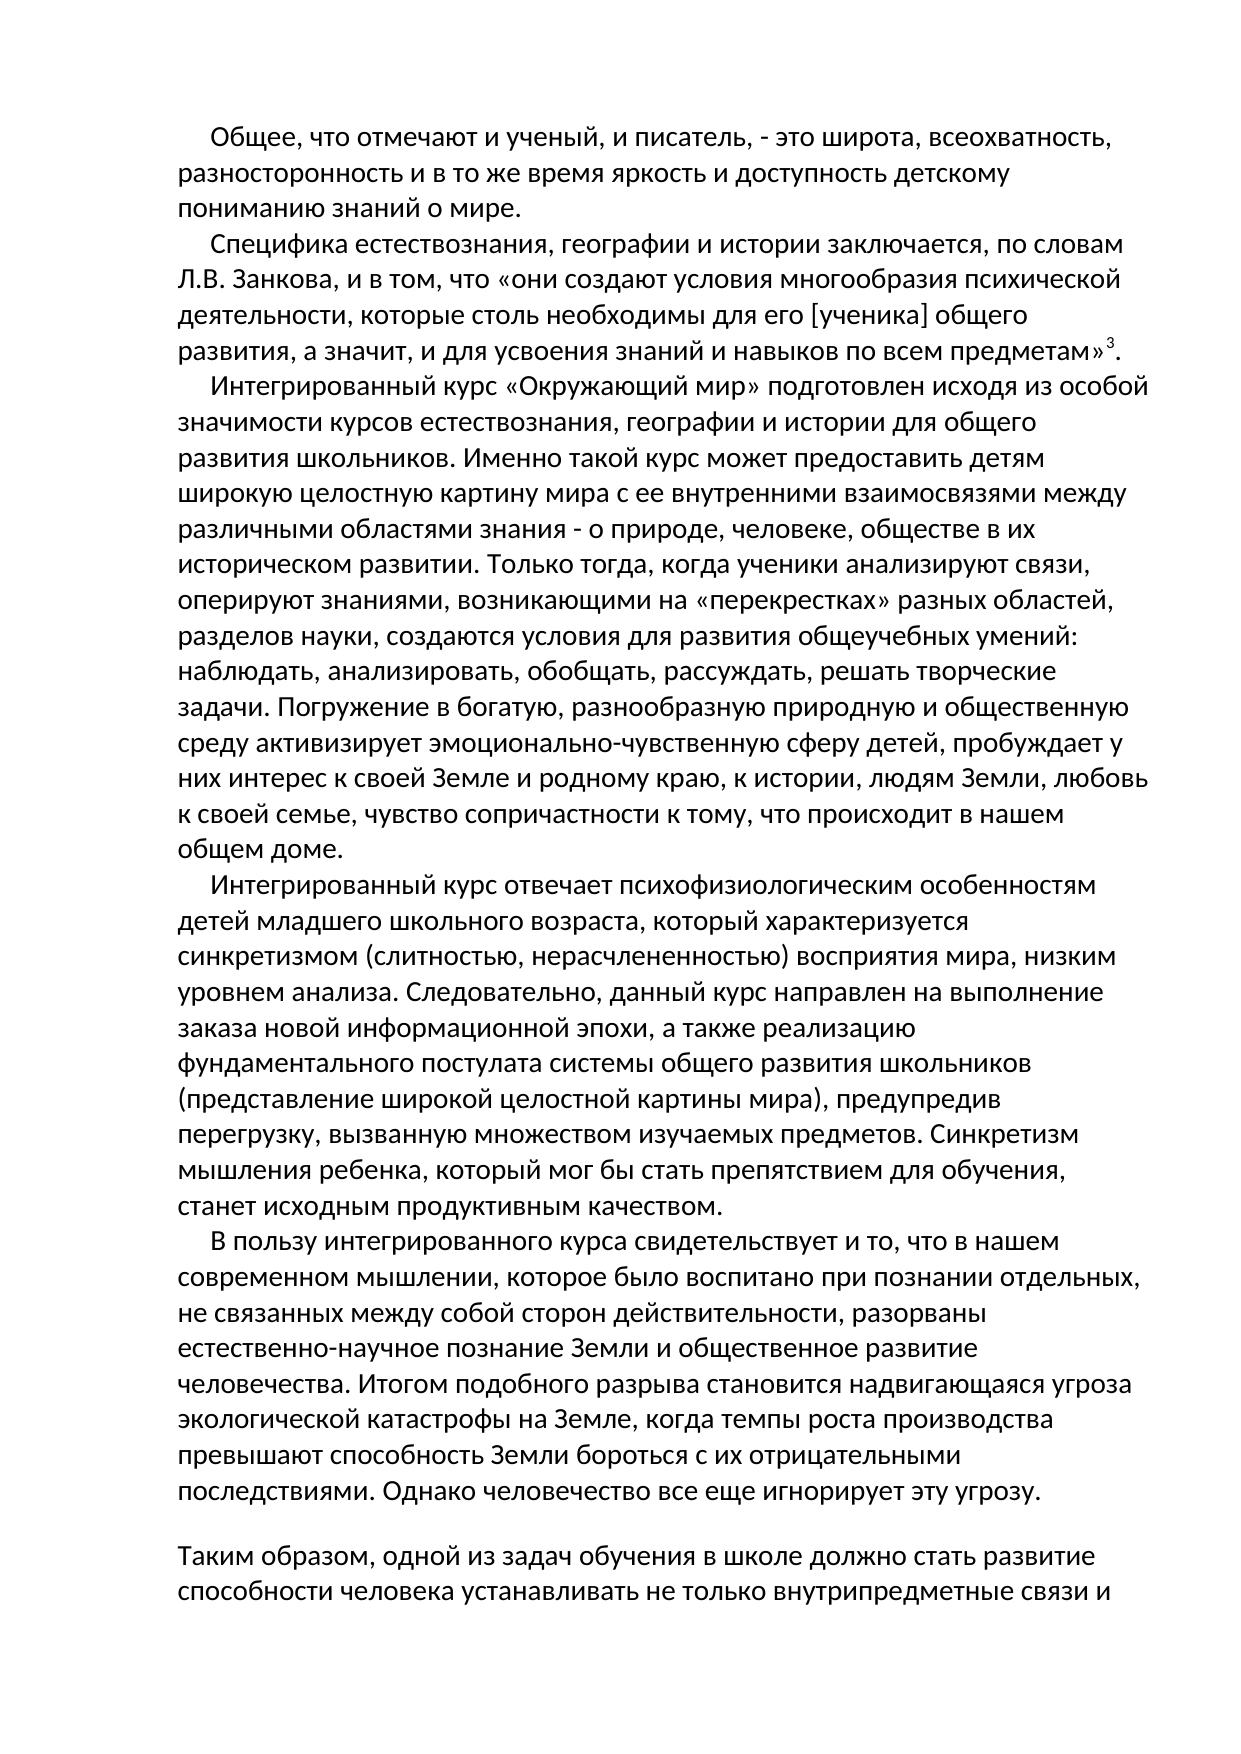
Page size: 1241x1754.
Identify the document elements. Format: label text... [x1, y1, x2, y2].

text Интегрированный курс отвечает психофизиологическим особенностям детей младшего школьного возраста, который характеризуется синкретизмом (слитностью, нерасчлененностью) восприятия мира, низким уровнем анализа. Следовательно, данный курс направлен на выполнение заказа новой информационной эпохи, а также реализацию фундаментального постулата системы общего развития школьников (представление широкой целостной картины мира), предупредив перегрузку, вызванную множеством изучаемых предметов. Синкретизм мышления ребенка, который мог бы стать препятствием для обучения, станет исходным продуктивным качеством. [177, 866, 1152, 1222]
text Специфика естествознания, географии и истории заключается, по словам Л.В. Занкова, и в том, что «они создают условия многообразия психической деятельности, которые столь необходимы для его [ученика] общего развития, а значит, и для усвоения знаний и навыков по всем предметам»3. [177, 225, 1152, 367]
text В пользу интегрированного курса свидетельствует и то, что в нашем современном мышлении, которое было воспитано при познании отдельных, не связанных между собой сторон действительности, разорваны естественно-научное познание Земли и общественное развитие человечества. Итогом подобного разрыва становится надвигающаяся угроза экологической катастрофы на Земле, когда темпы роста производства превышают способность Земли бороться с их отрицательными последствиями. Однако человечество все еще игнорирует эту угрозу. [177, 1222, 1152, 1507]
text Общее, что отмечают и ученый, и писатель, - это широта, всеохватность, разносторонность и в то же время яркость и доступность детскому пониманию знаний о мире. [177, 118, 1152, 225]
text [177, 1537, 1152, 1608]
text Интегрированный курс «Окружающий мир» подготовлен исходя из особой значимости курсов естествознания, географии и истории для общего развития школьников. Именно такой курс может предоставить детям широкую целостную картину мира с ее внутренними взаимосвязями между различными областями знания - о природе, человеке, обществе в их историческом развитии. Только тогда, когда ученики анализируют связи, оперируют знаниями, возникающими на «перекрестках» разных областей, разделов науки, создаются условия для развития общеучебных умений: наблюдать, анализировать, обобщать, рассуждать, решать творческие задачи. Погружение в богатую, разнообразную природную и общественную среду активизирует эмоционально-чувственную сферу детей, пробуждает у них интерес к своей Земле и родному краю, к истории, людям Земли, любовь к своей семье, чувство сопричастности к тому, что происходит в нашем общем доме. [177, 367, 1152, 866]
